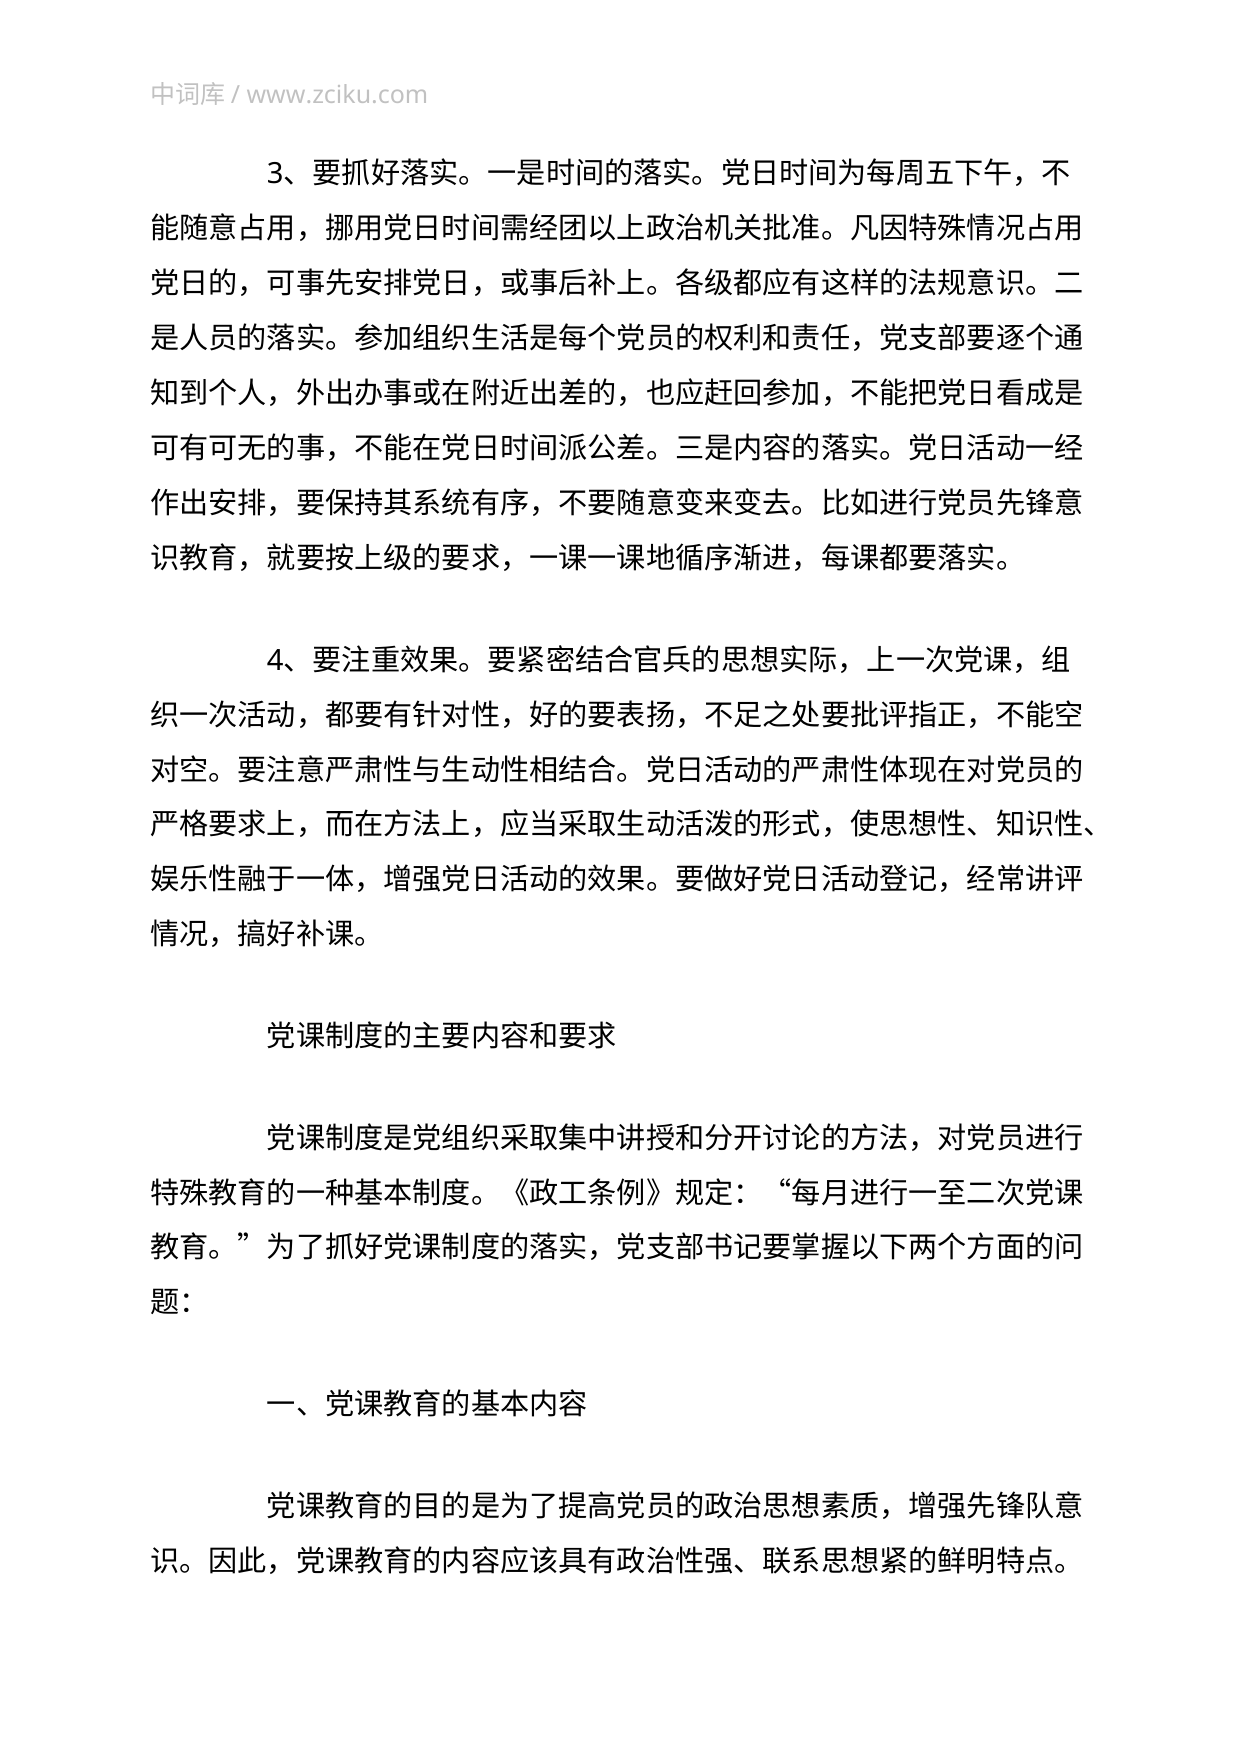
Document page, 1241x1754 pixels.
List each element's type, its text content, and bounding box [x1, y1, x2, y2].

text 党课制度是党组织采取集中讲授和分开讨论的方法，对党员进行特殊教育的一种基本制度。《政工条例》规定：“每月进行一至二次党课教育。”为了抓好党课制度的落实，党支部书记要掌握以下两个方面的问题： [150, 1114, 1090, 1321]
text 党课制度的主要内容和要求 [150, 1012, 1090, 1055]
text 3、要抓好落实。一是时间的落实。党日时间为每周五下午，不能随意占用，挪用党日时间需经团以上政治机关批准。凡因特殊情况占用党日的，可事先安排党日，或事后补上。各级都应有这样的法规意识。二是人员的落实。参加组织生活是每个党员的权利和责任，党支部要逐个通知到个人，外出办事或在附近出差的，也应赶回参加，不能把党日看成是可有可无的事，不能在党日时间派公差。三是内容的落实。党日活动一经作出安排，要保持其系统有序，不要随意变来变去。比如进行党员先锋意识教育，就要按上级的要求，一课一课地循序渐进，每课都要落实。 [150, 150, 1090, 577]
text 一、党课教育的基本内容 [150, 1381, 1090, 1423]
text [150, 1482, 1090, 1580]
text 4、要注重效果。要紧密结合官兵的思想实际，上一次党课，组织一次活动，都要有针对性，好的要表扬，不足之处要批评指正，不能空对空。要注意严肃性与生动性相结合。党日活动的严肃性体现在对党员的严格要求上，而在方法上，应当采取生动活泼的形式，使思想性、知识性、娱乐性融于一体，增强党日活动的效果。要做好党日活动登记，经常讲评情况，搞好补课。 [150, 636, 1090, 953]
